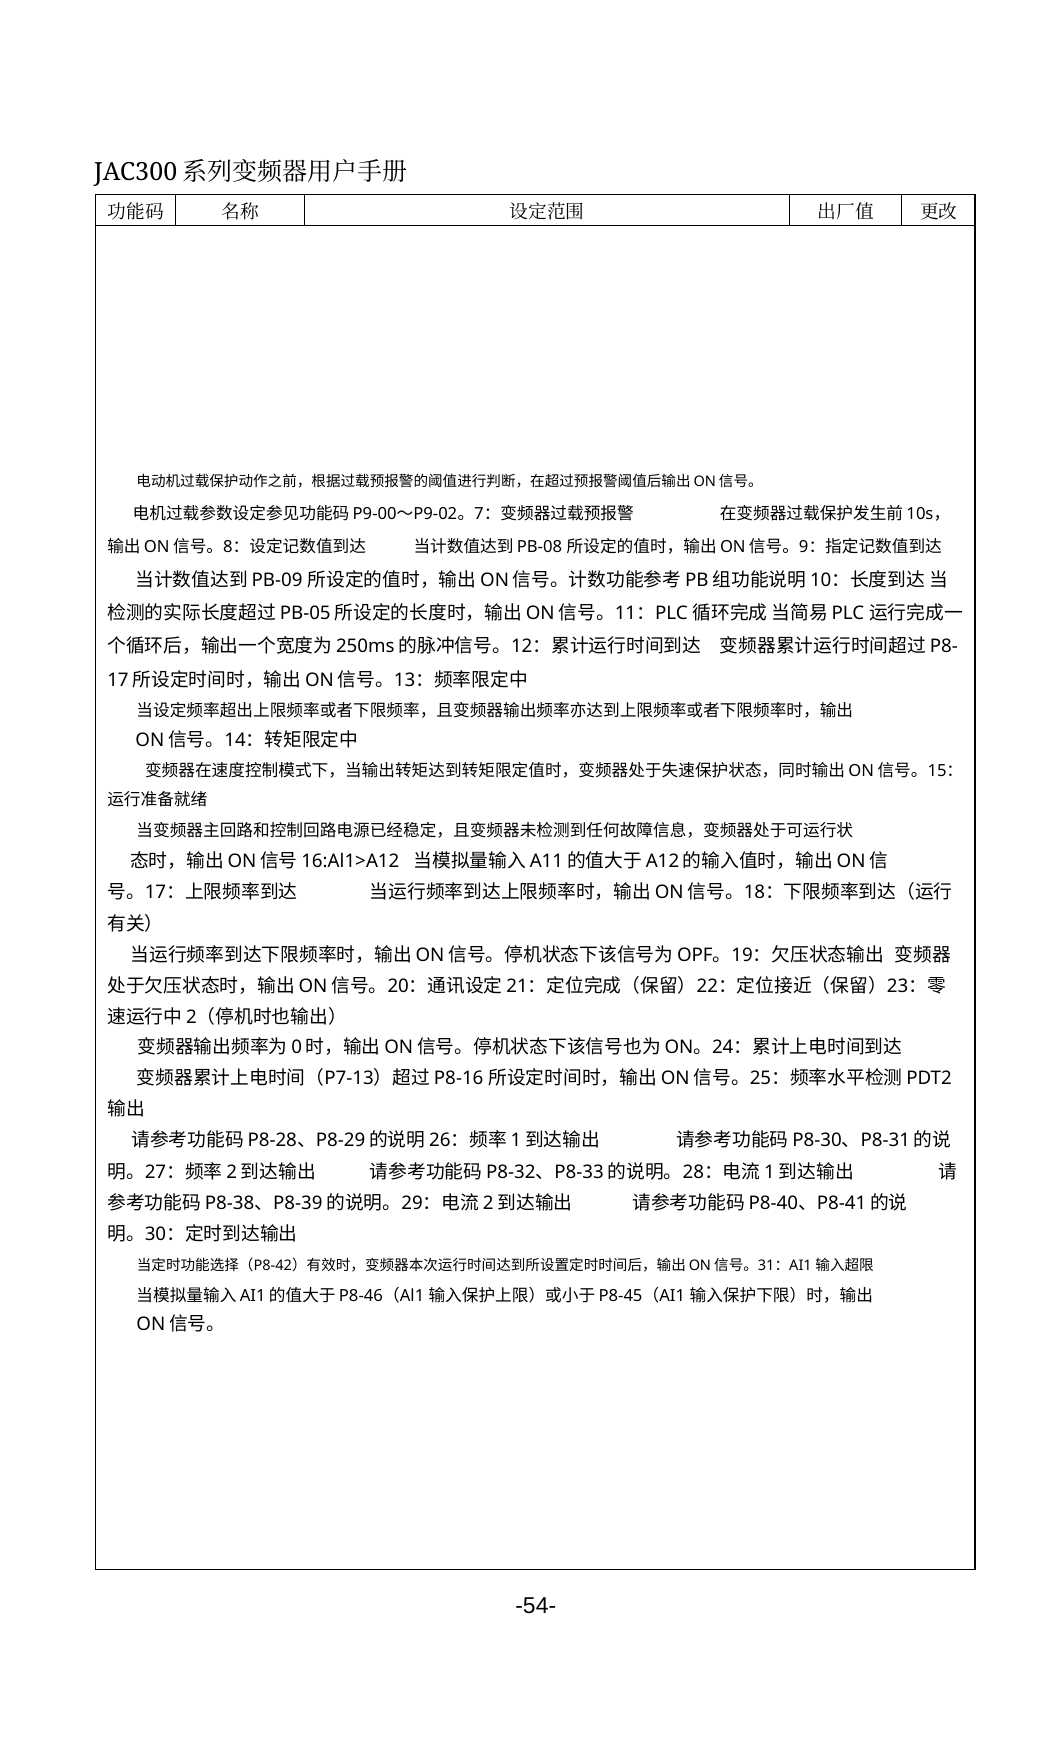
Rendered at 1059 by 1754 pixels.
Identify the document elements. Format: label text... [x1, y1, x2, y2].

table_header 功能码 [96, 195, 175, 225]
table_cell 电动机过载保护动作之前，根据过载预报警的阈值进行判断，在超过预报警阈值后输出ON信号。 电机过载参数设定参见功能码P9-00～P9-02。7：变频器过载预报警 在变频器过载保护发生前10s，输出ON信号。8：设定记数值到达 当计数值达到PB-08 所设定的值时，输出ON信号。9：指定记数值到达 当计数值达到PB-09 所设定的值时，输出ON信号。计数功能参考PB组功能说明10：长度到达 当检测的实际长度超过PB-05所设定的长度时，输出ON信号。11：PLC 循环完成 当简易PLC 运行完成一个循环后，输出一个宽度为250ms的脉冲信号。12：累计运行时间到达 变频器累计运行时间超过P8-17所设定时间时，输出ON信号。13：频率限定中 当设定频率超出上限频率或者下限频率，且变频器输出频率亦达到上限频率或者下限频率时，输出 ON信号。14：转矩限定中 变频器在速度控制模式下，当输出转矩达到转矩限定值时，变频器处于失速保护状态，同时输出ON信号。15：运行准备就绪 当变频器主回路和控制回路电源已经稳定，且变频器未检测到任何故障信息，变频器处于可运行状 态时，输出ON信号16:Al1>A12 当模拟量输入A11的值大于A12的输入值时，输出ON信号。17：上限频率到达 当运行频率到达上限频率时，输出ON信号。18：下限频率到达（运行有关） 当运行频率到达下限频率时，输出ON信号。停机状态下该信号为OPF。19：欠压状态输出 变频器处于欠压状态时，输出ON信号。20：通讯设定21：定位完成（保留）22：定位接近（保留）23：零速运行中2（停机时也输出） 变频器输出频率为0时，输出ON信号。停机状态下该信号也为ON。24：累计上电时间到达 变频器累计上电时间（P7-13）超过P8-16 所设定时间时，输出ON信号。25：频率水平检测PDT2 输出 请参考功能码P8-28、P8-29的说明26：频率1到达输出 请参考功能码P8-30、P8-31的说明。27：频率2到达输出 请参考功能码P8-32、P8-33的说明。28：电流1到达输出 请参考功能码P8-38、P8-39的说明。29：电流2到达输出 请参考功能码P8-40、P8-41的说明。30：定时到达输出 当定时功能选择（P8-42）有效时，变频器本次运行时间达到所设置定时时间后，输出ON信号。31：AI1 输入超限 当模拟量输入AI1的值大于P8-46（Al1 输入保护上限）或小于P8-45（AI1 输入保护下限）时，输出 ON信号。 [96, 226, 974, 1569]
table_header 名称 [176, 195, 304, 225]
text JAC300系列变频器用户手册 [94, 150, 977, 187]
table_header 更改 [902, 195, 974, 225]
table_header 出厂值 [790, 195, 901, 225]
table_header 设定范围 [305, 195, 789, 225]
